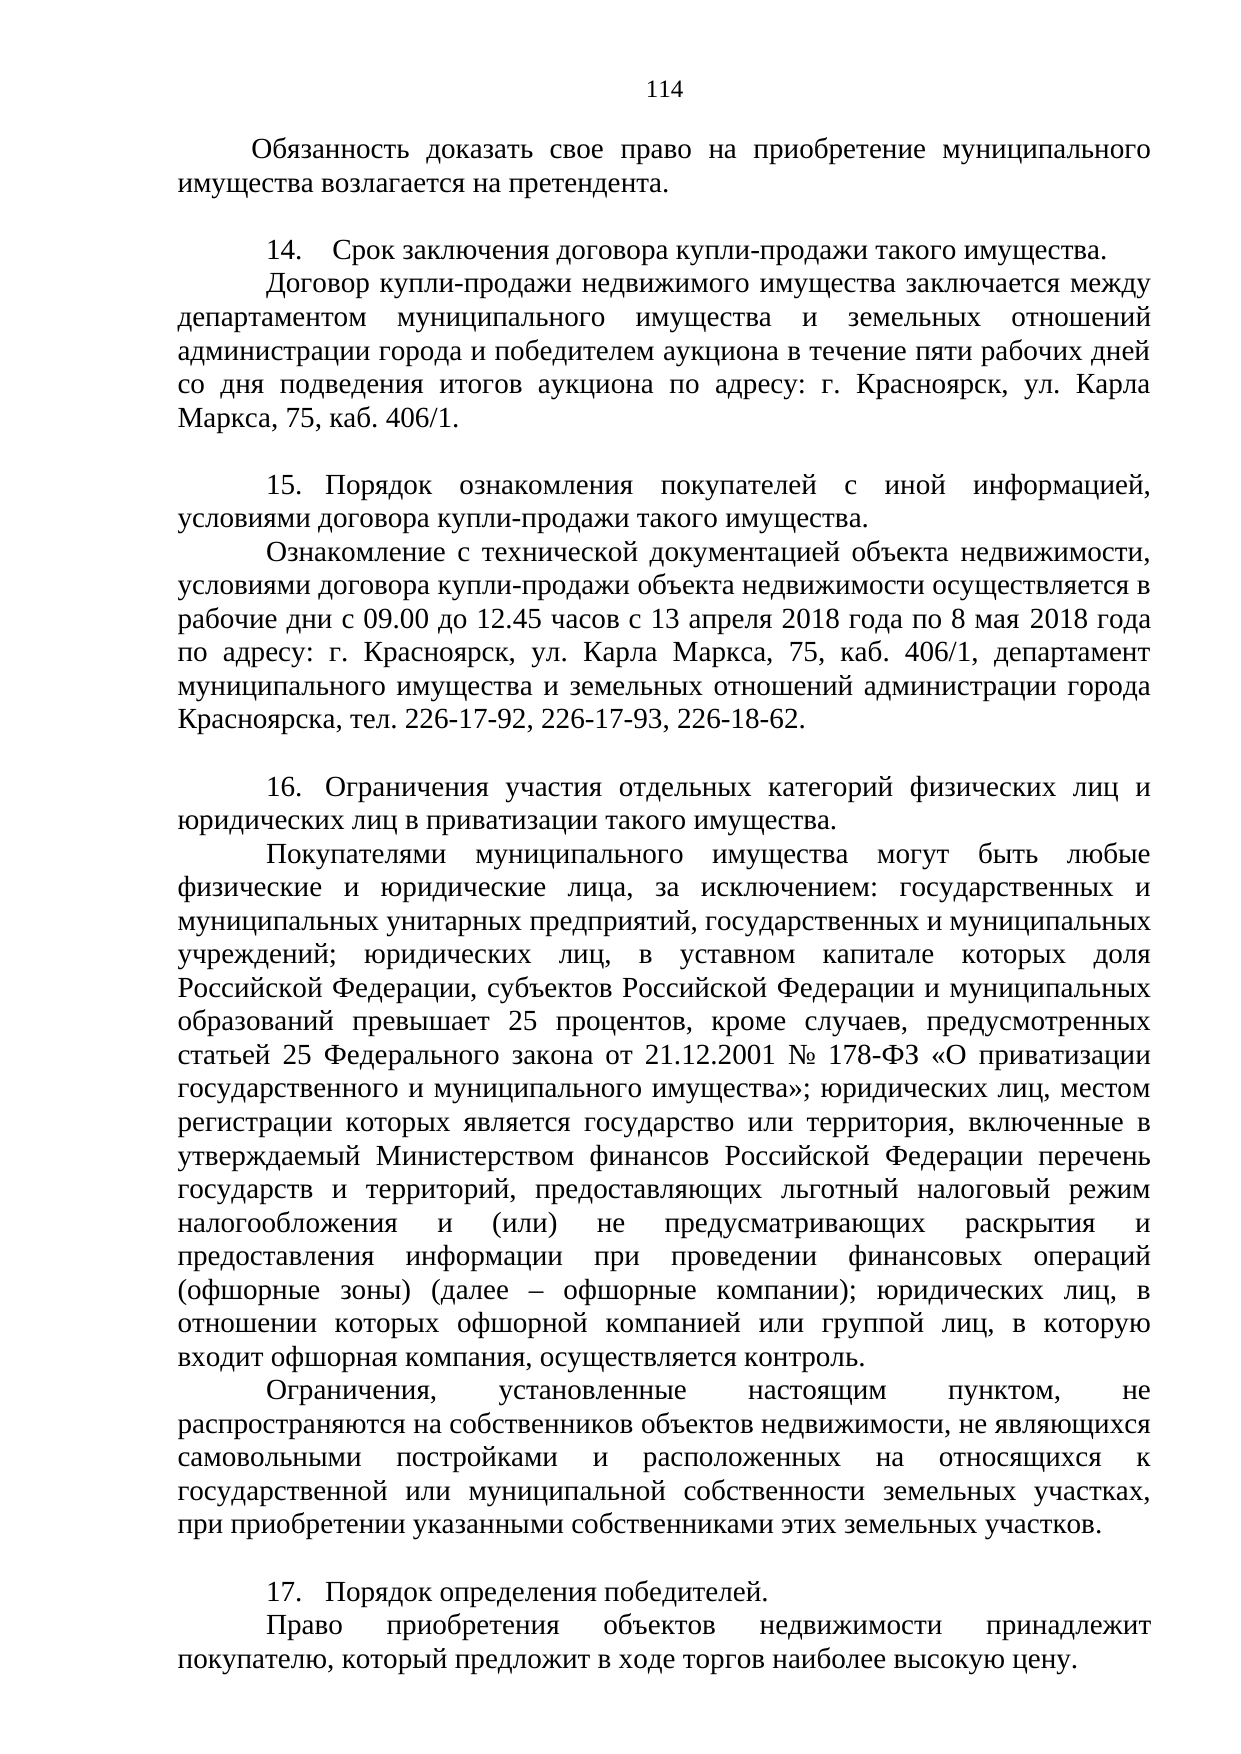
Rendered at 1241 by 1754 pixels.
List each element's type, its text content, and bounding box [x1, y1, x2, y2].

text Покупателями муниципального имущества могут быть любые физические и юридические лица, за исключением: государственных и муниципальных унитарных предприятий, государственных и муниципальных учреждений; юридических лиц, в уставном капитале которых доля Российской Федерации, субъектов Российской Федерации и муниципальных образований превышает 25 процентов, кроме случаев, предусмотренных статьей 25 Федерального закона от 21.12.2001 № 178-ФЗ «О приватизации государственного и муниципального имущества»; юридических лиц, местом регистрации которых является государство или территория, включенные в утверждаемый Министерством финансов Российской Федерации перечень государств и территорий, предоставляющих льготный налоговый режим налогообложения и (или) не предусматривающих раскрытия и предоставления информации при проведении финансовых операций (офшорные зоны) (далее – офшорные компании); юридических лиц, в отношении которых офшорной компанией или группой лиц, в которую входит офшорная компания, осуществляется контроль. [177, 836, 1152, 1372]
text Ограничения, установленные настоящим пунктом, не распространяются на собственников объектов недвижимости, не являющихся самовольными постройками и расположенных на относящихся к государственной или муниципальной собственности земельных участках, при приобретении указанными собственниками этих земельных участков. [177, 1372, 1152, 1540]
list Срок заключения договора купли-продажи такого имущества. [177, 232, 1152, 266]
text Обязанность доказать свое право на приобретение муниципального имущества возлагается на претендента. [177, 131, 1152, 198]
text Ознакомление с технической документацией объекта недвижимости, условиями договора купли-продажи объекта недвижимости осуществляется в рабочие дни с 09.00 до 12.45 часов с 13 апреля 2018 года по 8 мая 2018 года по адресу: г. Красноярск, ул. Карла Маркса, 75, каб. 406/1, департамент муниципального имущества и земельных отношений администрации города Красноярска, тел. 226-17-92, 226-17-93, 226-18-62. [177, 534, 1152, 735]
text Договор купли-продажи недвижимого имущества заключается между департаментом муниципального имущества и земельных отношений администрации города и победителем аукциона в течение пяти рабочих дней со дня подведения итогов аукциона по адресу: г. Красноярск, ул. Карла Маркса, 75, каб. 406/1. [177, 266, 1152, 433]
list Порядок ознакомления покупателей с иной информацией, условиями договора купли-продажи такого имущества. [177, 467, 1152, 534]
list Порядок определения победителей. [177, 1574, 1152, 1607]
list Ограничения участия отдельных категорий физических лиц и юридических лиц в приватизации такого имущества. [177, 769, 1152, 836]
text Право приобретения объектов недвижимости принадлежит покупателю, который предложит в ходе торгов наиболее высокую цену. [177, 1607, 1152, 1674]
